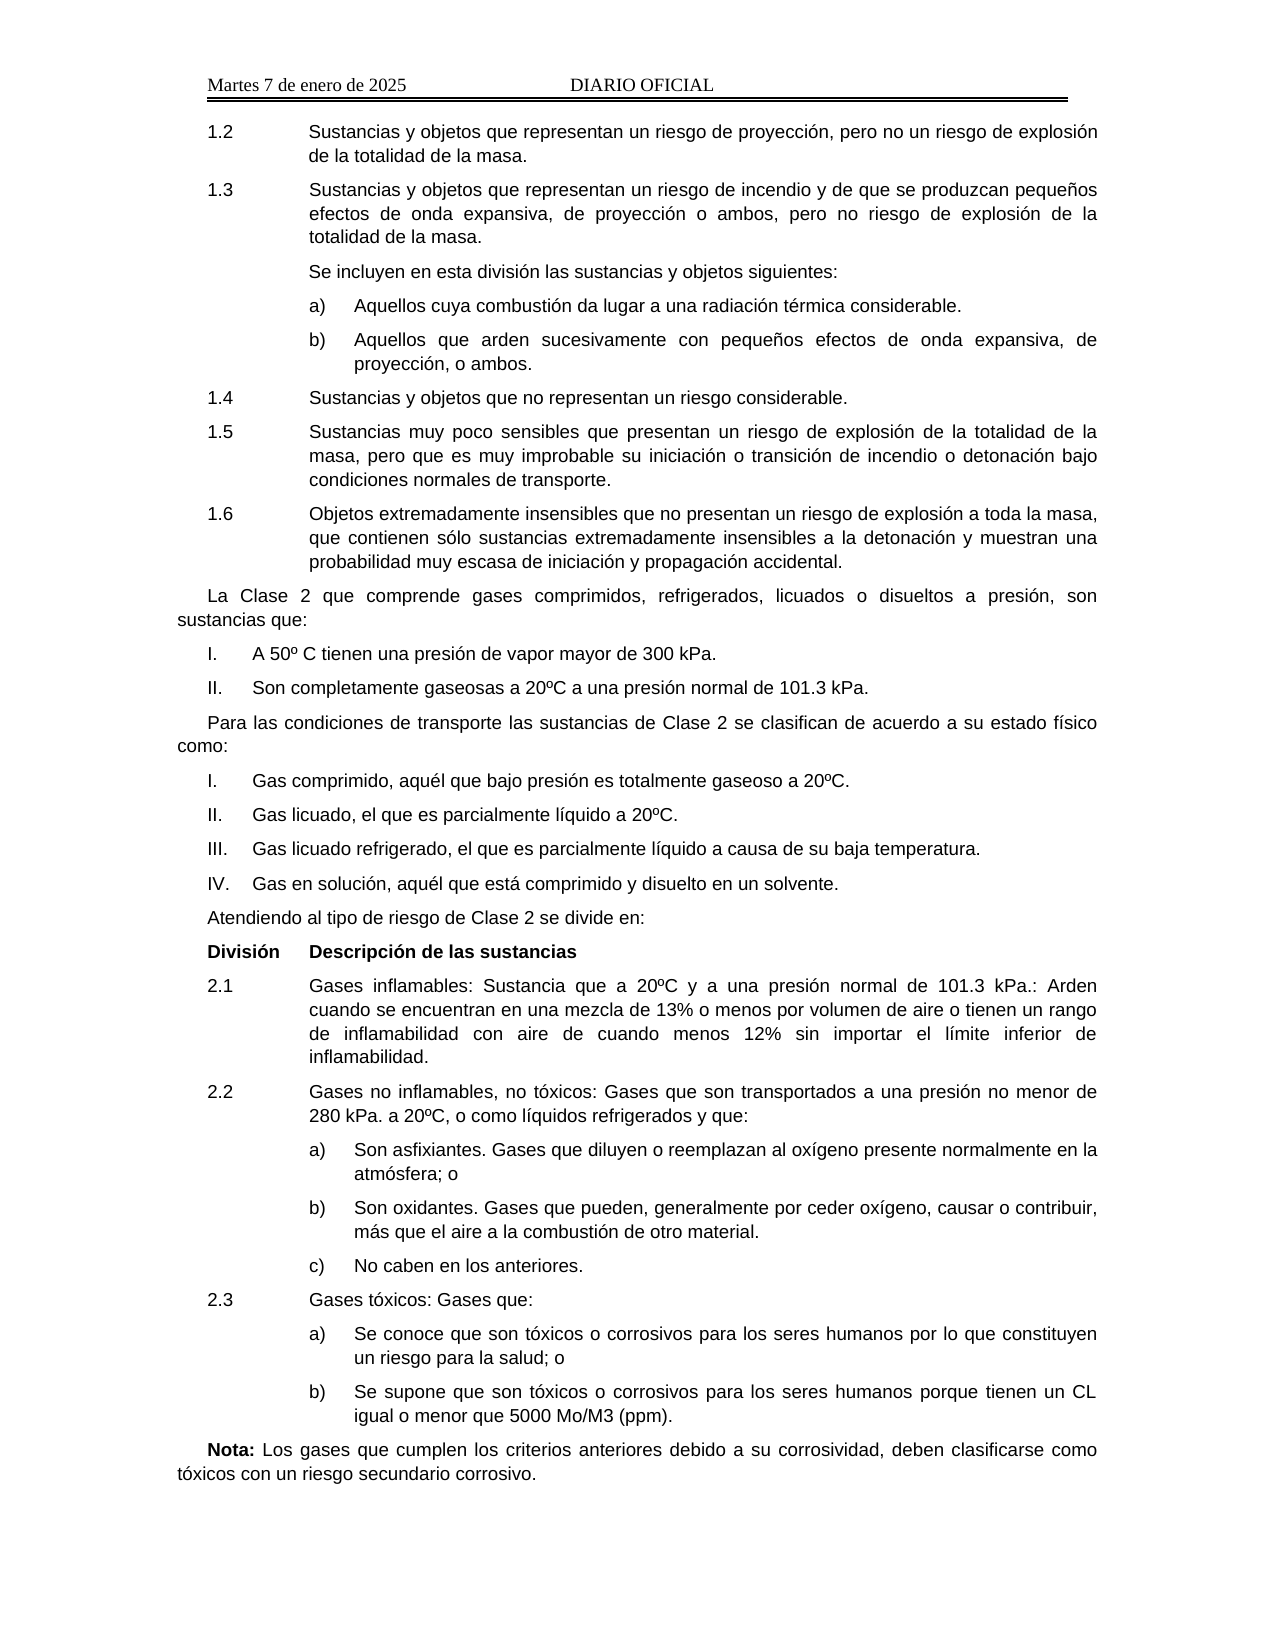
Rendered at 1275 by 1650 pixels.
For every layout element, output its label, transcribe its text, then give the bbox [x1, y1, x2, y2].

text III. Gas licuado refrigerado, el que es parcialmente líquido a causa de su baja temperatura. [207, 837, 1098, 860]
text b) Aquellos que arden sucesivamente con pequeños efectos de onda expansiva, de proyección, o ambos. [309, 328, 1098, 375]
text c) No caben en los anteriores. [309, 1253, 1098, 1277]
text 1.4 Sustancias y objetos que no representan un riesgo considerable. [207, 386, 1098, 409]
text La Clase 2 que comprende gases comprimidos, refrigerados, licuados o disueltos a presión, son sustancias que: [177, 583, 1098, 631]
text 1.6 Objetos extremadamente insensibles que no presentan un riesgo de explosión a toda la masa, que contienen sólo sustancias extremadamente insensibles a la detonación y muestran una probabilidad muy escasa de iniciación y propagación accidental. [207, 502, 1098, 573]
text a) Aquellos cuya combustión da lugar a una radiación térmica considerable. [309, 293, 1098, 317]
text I. Gas comprimido, aquél que bajo presión es totalmente gaseoso a 20ºC. [207, 768, 1098, 792]
text 1.2 Sustancias y objetos que representan un riesgo de proyección, pero no un riesgo de explosión de la totalidad de la masa. [207, 120, 1098, 167]
text División Descripción de las sustancias [207, 939, 1098, 963]
text a) Se conoce que son tóxicos o corrosivos para los seres humanos por lo que constituyen un riesgo para la salud; o [309, 1322, 1098, 1369]
text Se incluyen en esta división las sustancias y objetos siguientes: [207, 259, 1098, 283]
text Nota: Los gases que cumplen los criterios anteriores debido a su corrosividad, deben clasificarse como tóxicos con un riesgo secundario corrosivo. [177, 1438, 1098, 1485]
text II. Gas licuado, el que es parcialmente líquido a 20ºC. [207, 802, 1098, 826]
text 2.2 Gases no inflamables, no tóxicos: Gases que son transportados a una presión no menor de 280 kPa. a 20ºC, o como líquidos refrigerados y que: [207, 1079, 1098, 1127]
text Atendiendo al tipo de riesgo de Clase 2 se divide en: [177, 905, 1098, 929]
text a) Son asfixiantes. Gases que diluyen o reemplazan al oxígeno presente normalmente en la atmósfera; o [309, 1137, 1098, 1185]
text 2.3 Gases tóxicos: Gases que: [207, 1288, 1098, 1311]
text II. Son completamente gaseosas a 20ºC a una presión normal de 101.3 kPa. [207, 676, 1098, 699]
text Para las condiciones de transporte las sustancias de Clase 2 se clasifican de acuerdo a su estado físico como: [177, 710, 1098, 758]
text 1.3 Sustancias y objetos que representan un riesgo de incendio y de que se produzcan pequeños efectos de onda expansiva, de proyección o ambos, pero no riesgo de explosión de la totalidad de la masa. [207, 177, 1098, 249]
text I. A 50º C tienen una presión de vapor mayor de 300 kPa. [207, 642, 1098, 665]
text 1.5 Sustancias muy poco sensibles que presentan un riesgo de explosión de la totalidad de la masa, pero que es muy improbable su iniciación o transición de incendio o detonación bajo condiciones normales de transporte. [207, 420, 1098, 491]
text IV. Gas en solución, aquél que está comprimido y disuelto en un solvente. [207, 871, 1098, 895]
text b) Son oxidantes. Gases que pueden, generalmente por ceder oxígeno, causar o contribuir, más que el aire a la combustión de otro material. [309, 1195, 1098, 1243]
text b) Se supone que son tóxicos o corrosivos para los seres humanos porque tienen un CL igual o menor que 5000 Mo/M3 (ppm). [309, 1380, 1098, 1427]
text 2.1 Gases inflamables: Sustancia que a 20ºC y a una presión normal de 101.3 kPa.: Arden cuando se encuentran en una mezcla de 13% o menos por volumen de aire o tienen un rango de inflamabilidad con aire de cuando menos 12% sin importar el límite inferior de inflamabilidad. [207, 974, 1098, 1069]
